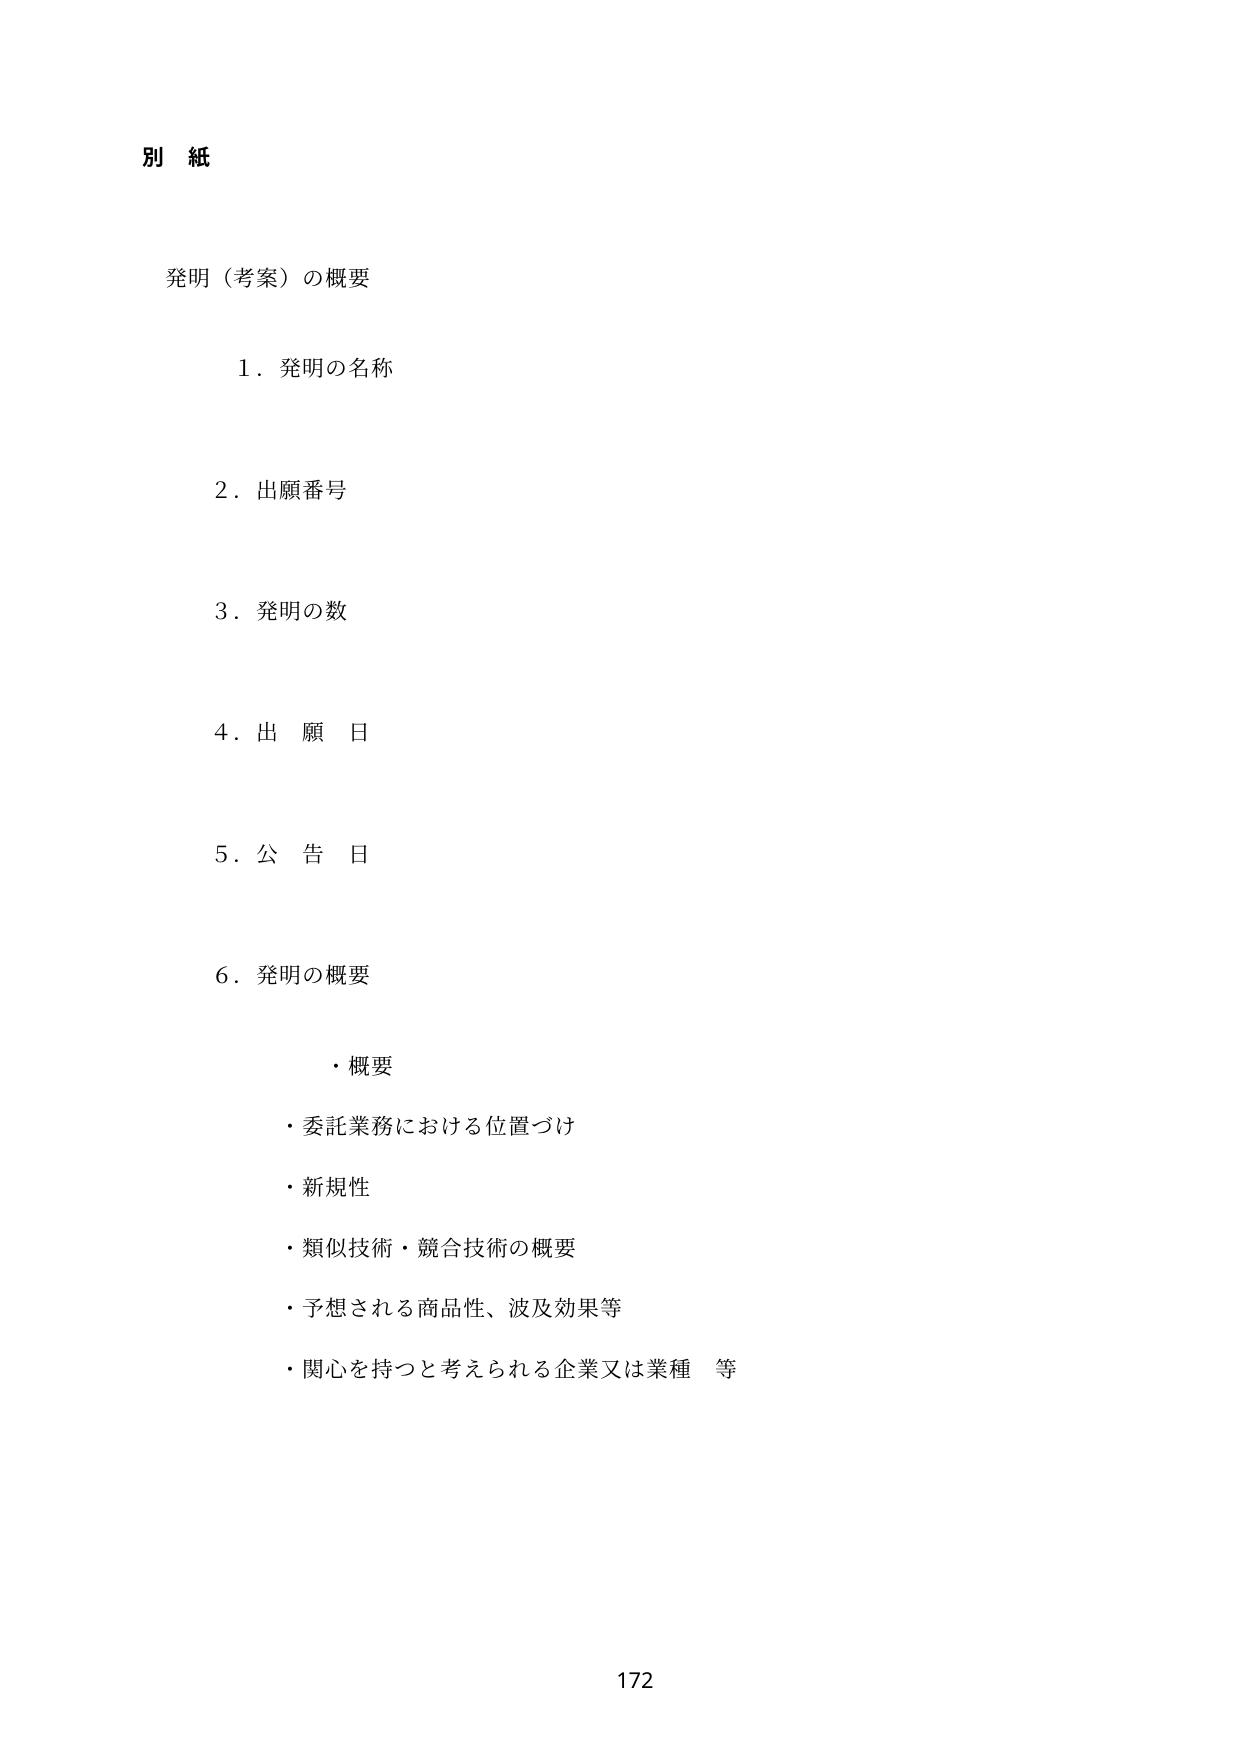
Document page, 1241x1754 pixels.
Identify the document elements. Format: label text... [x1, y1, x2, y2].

text １．発明の名称 [119, 337, 1150, 398]
text 別 紙 [119, 125, 1150, 186]
text ・概要 [119, 1034, 1150, 1095]
text ３．発明の数 [119, 580, 1150, 640]
text ４．出 願 日 [119, 701, 1150, 762]
text ・新規性 [119, 1156, 1150, 1216]
text ５．公 告 日 [119, 822, 1150, 883]
text ・委託業務における位置づけ [119, 1095, 1150, 1156]
text ・予想される商品性、波及効果等 [119, 1277, 1150, 1337]
text ２．出願番号 [119, 458, 1150, 519]
text ６．発明の概要 [119, 943, 1150, 1004]
text ・関心を持つと考えられる企業又は業種 等 [119, 1337, 1150, 1398]
text 発明（考案）の概要 [119, 246, 1150, 307]
text ・類似技術・競合技術の概要 [119, 1216, 1150, 1277]
